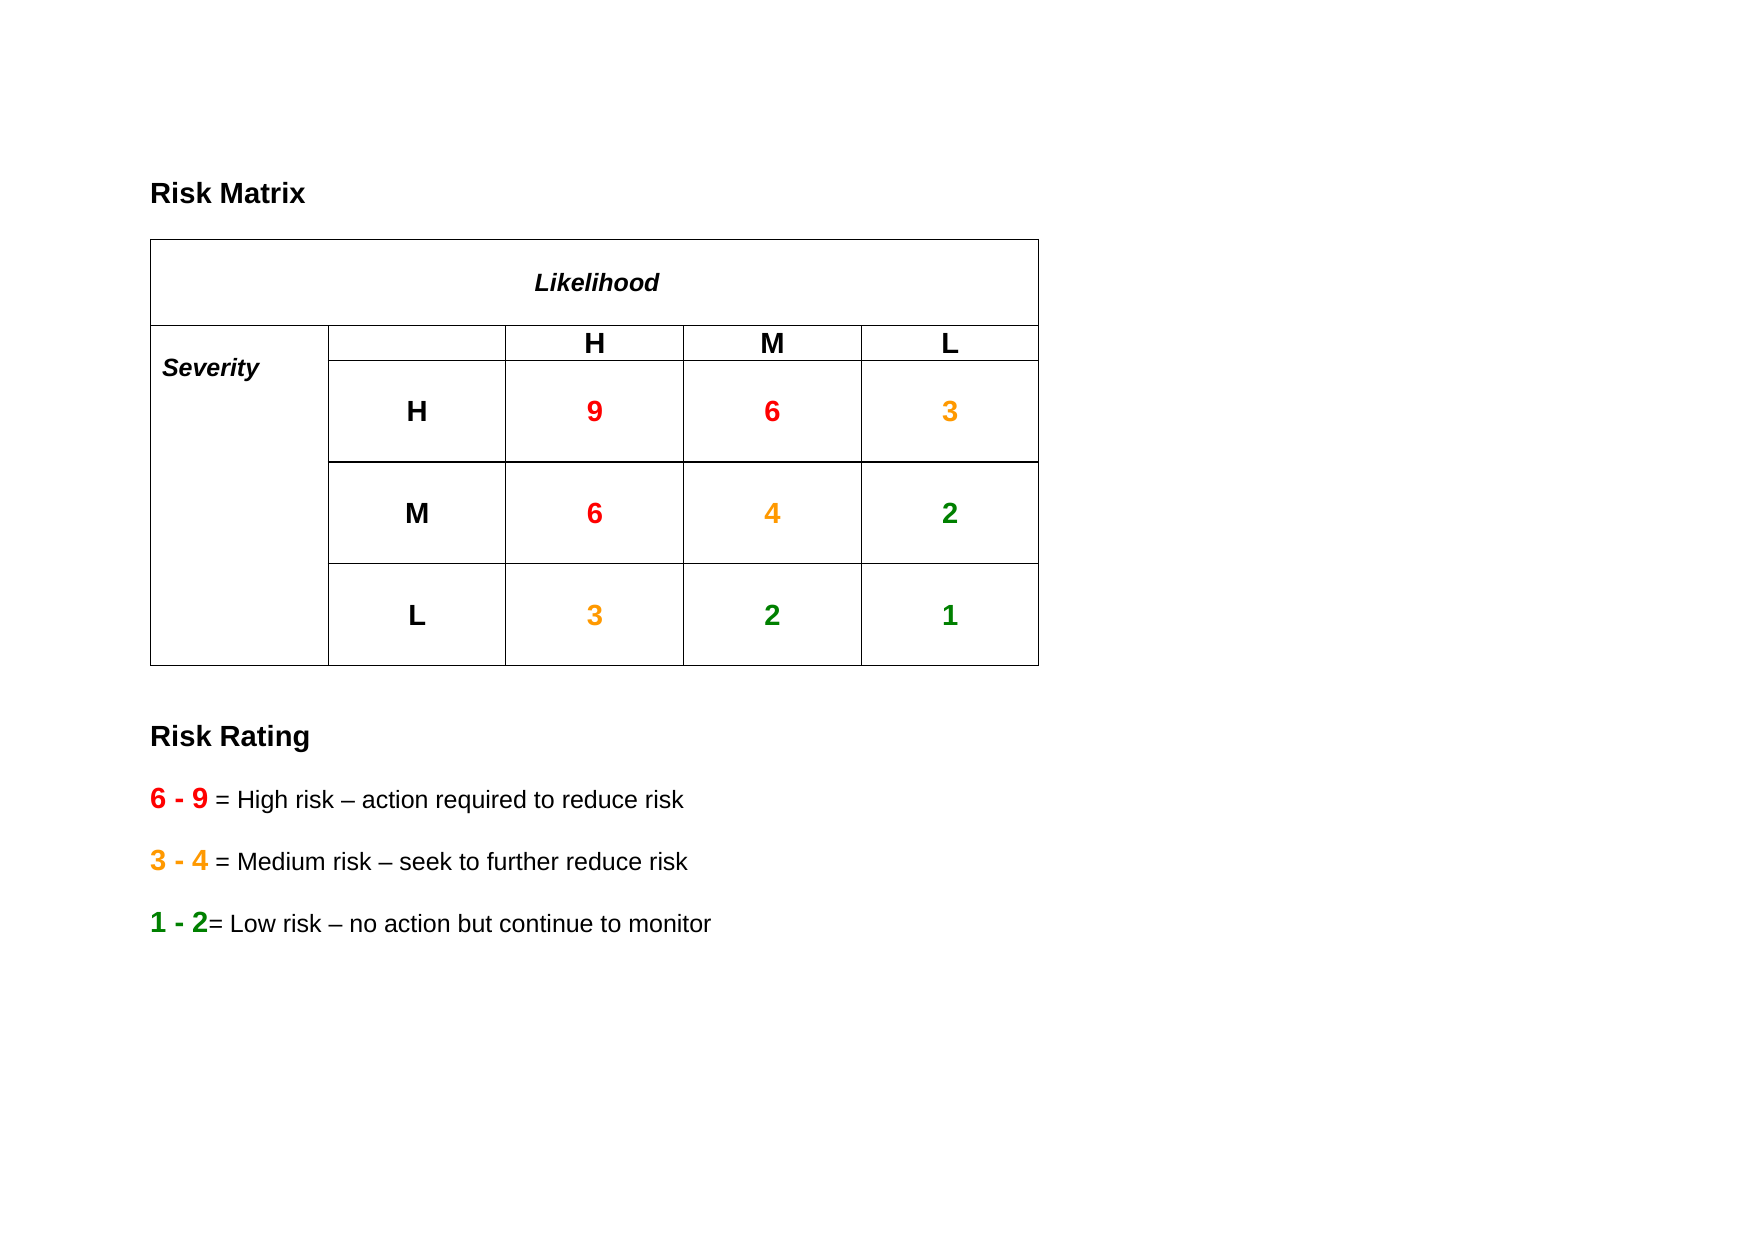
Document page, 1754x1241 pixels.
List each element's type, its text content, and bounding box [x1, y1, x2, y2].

table_cell L [862, 326, 1038, 360]
table_cell 2 [684, 564, 861, 665]
text 1 - 2= Low risk – no action but continue to monitor [150, 905, 1604, 939]
text Risk Matrix [150, 176, 1604, 210]
table_cell H [329, 361, 505, 461]
table_cell [329, 326, 505, 360]
table_cell L [329, 564, 505, 665]
table_cell 6 [506, 463, 683, 563]
table_cell 2 [862, 463, 1038, 563]
table_header Likelihood [151, 240, 1038, 325]
text 3 - 4 = Medium risk – seek to further reduce risk [150, 843, 1604, 877]
text Risk Rating [150, 718, 1604, 752]
table_cell M [684, 326, 861, 360]
table_cell M [329, 463, 505, 563]
text 6 - 9 = High risk – action required to reduce risk [150, 781, 1604, 814]
table_cell H [506, 326, 683, 360]
table_cell 3 [506, 564, 683, 665]
table_cell 4 [684, 463, 861, 563]
table_cell 9 [506, 361, 683, 461]
table_cell 1 [862, 564, 1038, 665]
table_cell 6 [684, 361, 861, 461]
table_cell 3 [862, 361, 1038, 461]
table_cell Severity [151, 326, 328, 665]
